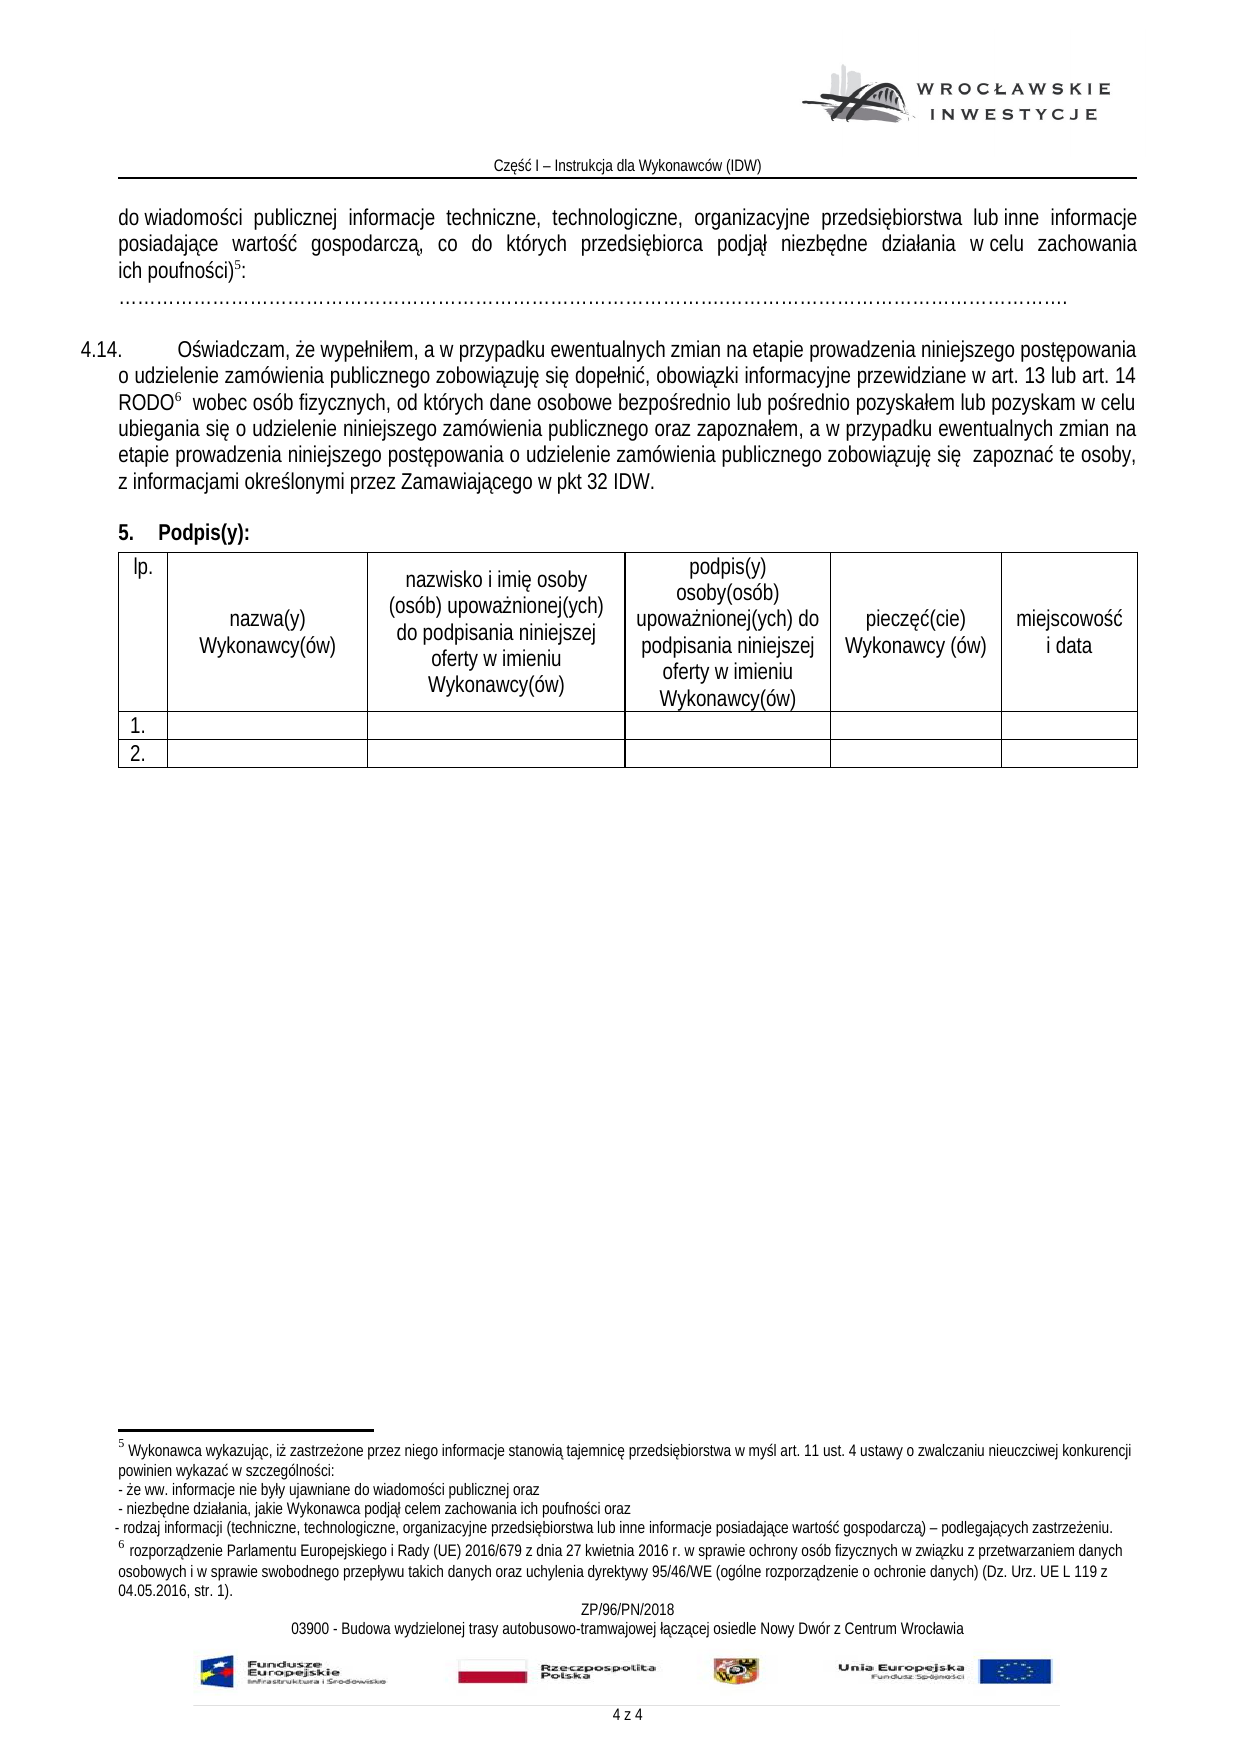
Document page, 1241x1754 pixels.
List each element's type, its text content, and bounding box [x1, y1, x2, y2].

table_header podpis(y) osoby(osób) upoważnionej(ych) do podpisania niniejszej oferty w imieniu Wykonawcy(ów) [626, 553, 830, 711]
text …………………………………………………………………………………….………………………………………………. [118, 283, 1137, 309]
table_header nazwisko i imię osoby (osób) upoważnionej(ych) do podpisania niniejszej oferty w imieniu Wykonawcy(ów) [368, 553, 624, 711]
table_header lp. [119, 553, 167, 711]
picture [767, 29, 1146, 157]
table_cell [368, 712, 624, 739]
table_header miejscowość i data [1002, 553, 1137, 711]
table_cell 1. [119, 712, 167, 739]
picture [193, 1638, 1062, 1706]
table_cell 2. [119, 740, 167, 767]
table_header pieczęć(cie) Wykonawcy (ów) [831, 553, 1001, 711]
table_cell [168, 712, 367, 739]
table_cell [1002, 740, 1137, 767]
table_cell [626, 712, 830, 739]
table_cell [831, 740, 1001, 767]
list Oświadczam, że wypełniłem, a w przypadku ewentualnych zmian na etapie prowadzenia niniejszego postępowania o udzielenie zamówienia publicznego zobowiązuję się dopełnić, obowiązki informacyjne przewidziane w art. 13 lub art. 14 RODO wobec osób fizycznych, od których dane osobowe bezpośrednio lub pośrednio pozyskałem lub pozyskam w celu ubiegania się o udzielenie niniejszego zamówienia publicznego oraz zapoznałem, a w przypadku ewentualnych zmian na etapie prowadzenia niniejszego postępowania o udzielenie zamówienia publicznego zobowiązuję się zapoznać te osoby, z informacjami określonymi przez Zamawiającego w pkt 32 IDW. [81, 336, 1137, 494]
table_cell [626, 740, 830, 767]
table_cell [831, 712, 1001, 739]
table_cell [1002, 712, 1137, 739]
list Podpis(y): [118, 519, 1137, 545]
table_header nazwa(y) Wykonawcy(ów) [168, 553, 367, 711]
table_cell [168, 740, 367, 767]
table_cell [368, 740, 624, 767]
